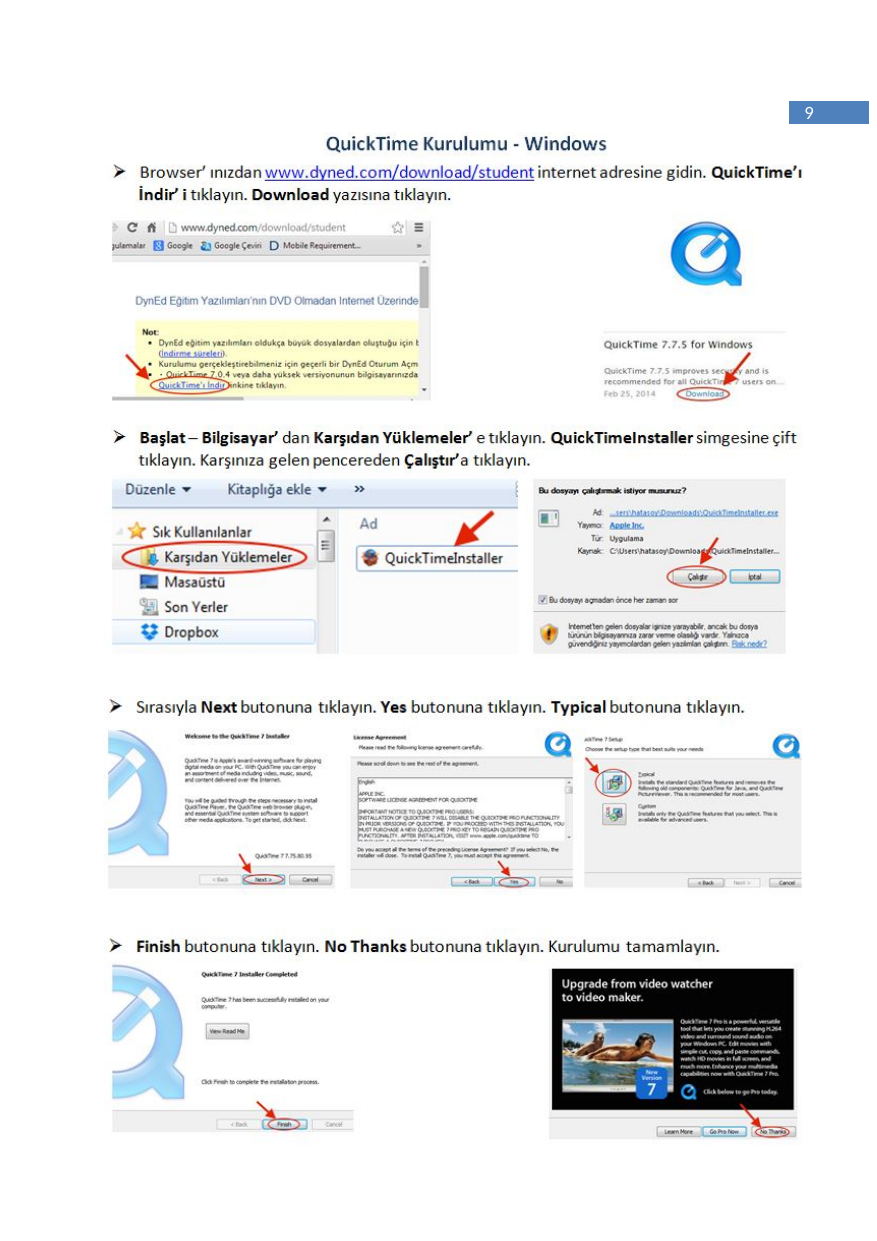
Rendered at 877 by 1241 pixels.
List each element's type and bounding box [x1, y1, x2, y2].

picture [103, 132, 813, 671]
picture [103, 696, 813, 1155]
